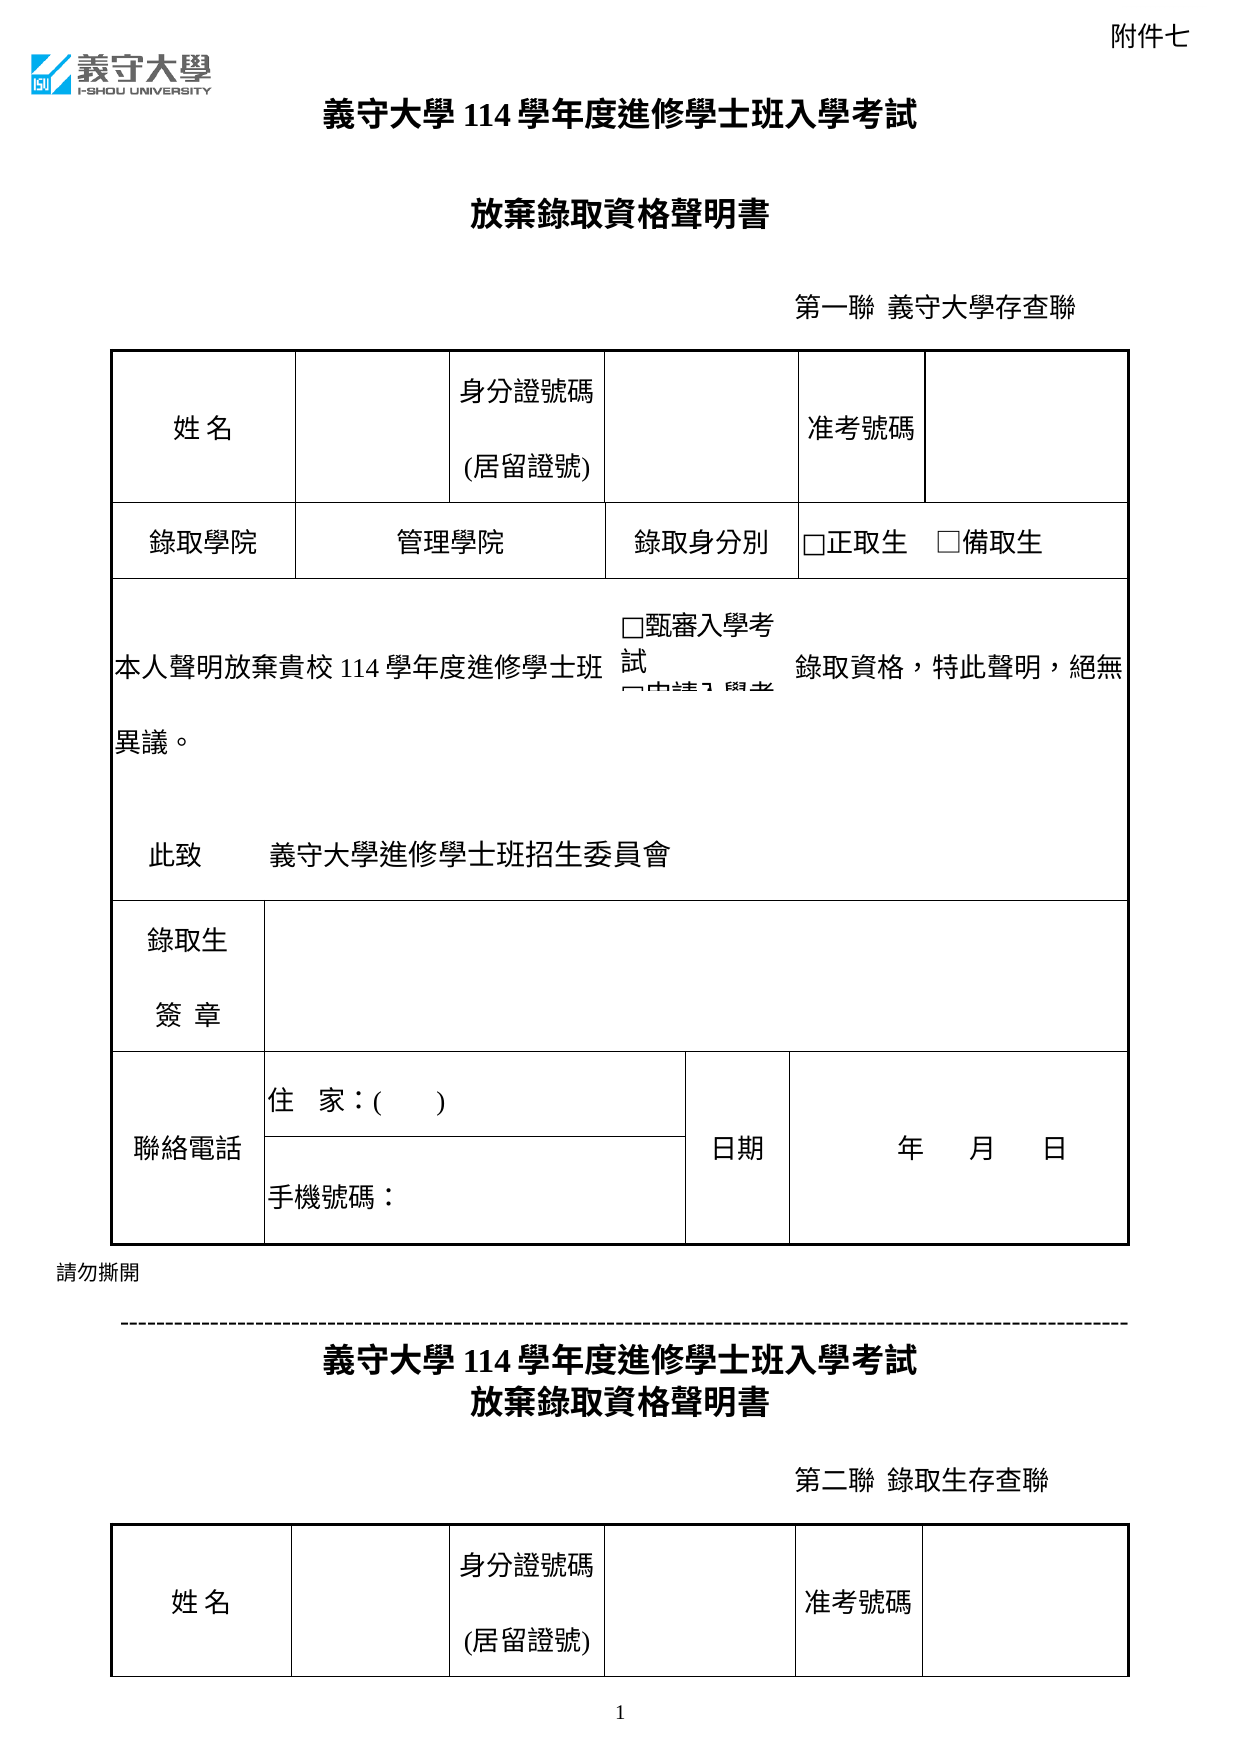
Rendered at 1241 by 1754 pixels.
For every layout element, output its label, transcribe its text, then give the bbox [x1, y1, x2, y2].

table_header [926, 352, 1127, 502]
text 第一聯 義守大學存查聯 [90, 268, 1240, 343]
table_header 姓 名 [113, 352, 295, 502]
table_header 姓 名 [113, 1526, 291, 1676]
table_cell 本人聲明放棄貴校114學年度進修學士班 錄取資格，特此聲明，絕無異議。 此致 義守大學進修學士班招生委員會 [113, 579, 1127, 900]
title 義守大學114學年度進修學士班入學考試 [83, 74, 1157, 149]
table_cell 日期 [686, 1052, 789, 1242]
table_cell 年 月 日 [790, 1052, 1127, 1242]
table_cell 錄取生 簽 章 [113, 901, 264, 1051]
table_header 身分證號碼 (居留證號) [450, 352, 604, 502]
title 放棄錄取資格聲明書 [83, 174, 1157, 249]
text 第二聯 錄取生存查聯 [90, 1441, 1240, 1516]
table_cell [265, 901, 1127, 1051]
table_cell 錄取身分別 [606, 503, 798, 578]
text 義守大學114學年度進修學士班入學考試 [83, 1339, 1157, 1381]
picture [23, 24, 227, 125]
table_header [923, 1526, 1127, 1676]
table_cell 聯絡電話 [113, 1052, 264, 1242]
text 放棄錄取資格聲明書 [83, 1381, 1157, 1423]
text ---------------------------------------------------------------------------------------------------------------- [0, 1302, 1240, 1339]
table_header 准考號碼 [799, 352, 924, 502]
table_cell 管理學院 [296, 503, 605, 578]
table_header [605, 1526, 795, 1676]
table_header [296, 352, 449, 502]
table_cell 手機號碼： [265, 1137, 685, 1242]
table_header 准考號碼 [796, 1526, 922, 1676]
table_cell 住 家：( ) [265, 1052, 685, 1136]
table_header [605, 352, 798, 502]
table_cell 錄取學院 [113, 503, 295, 578]
table_cell □正取生 □備取生 [799, 503, 1127, 578]
table_header [292, 1526, 449, 1676]
table_header 身分證號碼 (居留證號) [450, 1526, 604, 1676]
